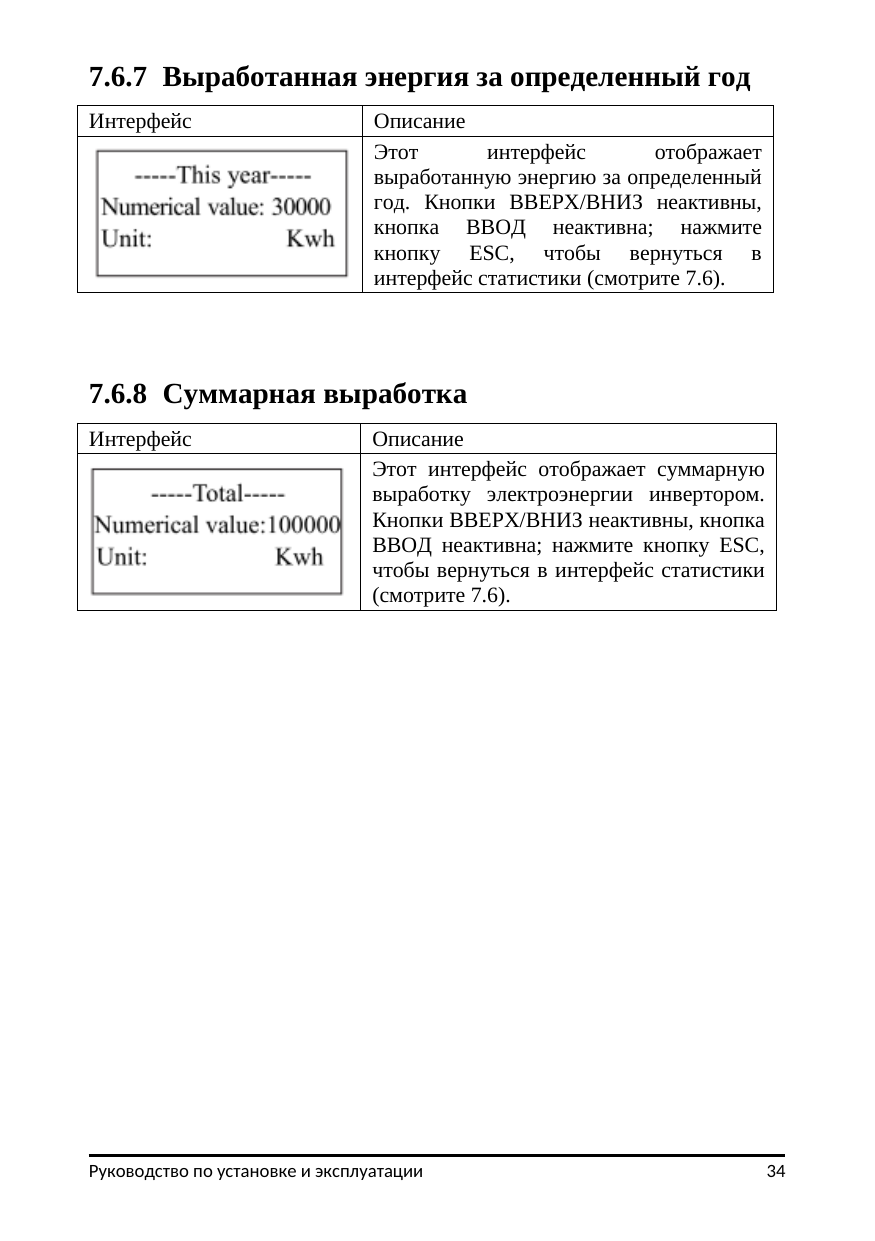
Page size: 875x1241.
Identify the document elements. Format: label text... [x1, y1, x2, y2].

table_header Интерфейс [78, 106, 362, 136]
table_header Описание [363, 106, 773, 136]
table_header Описание [361, 424, 776, 453]
table_header Интерфейс [78, 424, 360, 453]
picture [88, 464, 350, 599]
subtitle 7.6.8 Суммарная выработка [89, 377, 785, 410]
subtitle 7.6.7 Выработанная энергия за определенный год [89, 59, 785, 93]
table_cell [78, 137, 362, 292]
table_cell Этот интерфейс отображает выработанную энергию за определенный год. Кнопки ВВЕРХ/ВНИЗ неактивны, кнопка ВВОД неактивна; нажмите кнопку ESC, чтобы вернуться в интерфейс статистики (смотрите 7.6). [363, 137, 773, 292]
table_cell [78, 454, 360, 609]
table_cell Этот интерфейс отображает суммарную выработку электроэнергии инвертором. Кнопки ВВЕРХ/ВНИЗ неактивны, кнопка ВВОД неактивна; нажмите кнопку ESC, чтобы вернуться в интерфейс статистики (смотрите 7.6). [361, 454, 776, 609]
picture [88, 146, 352, 283]
